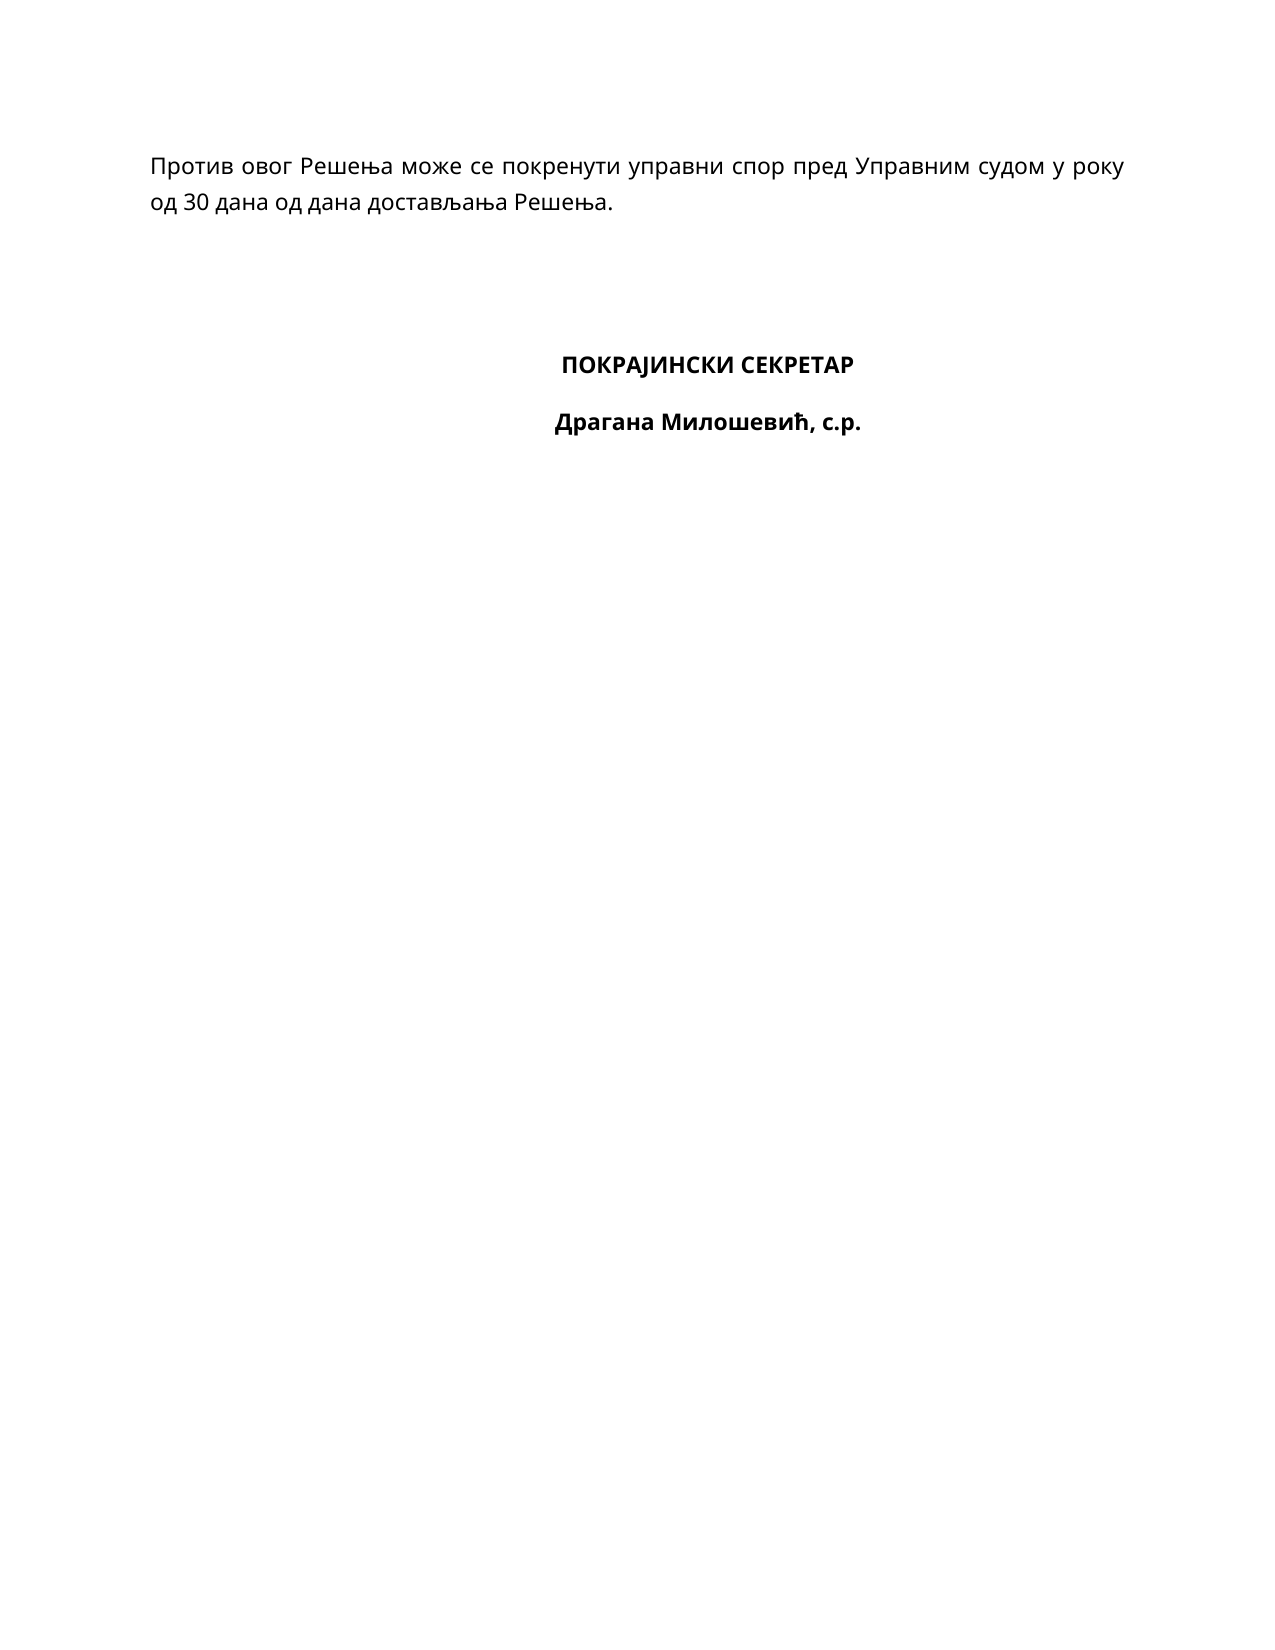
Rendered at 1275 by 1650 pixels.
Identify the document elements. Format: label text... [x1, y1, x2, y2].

text Драгана Милошевић, с.р. [150, 406, 1125, 437]
text ПОКРАЈИНСКИ СЕКРЕТАР [150, 349, 1125, 380]
text Против овог Решења може се покренути управни спор пред Управним судом у року од 30 дана од дана достављања Решења. [150, 150, 1125, 217]
